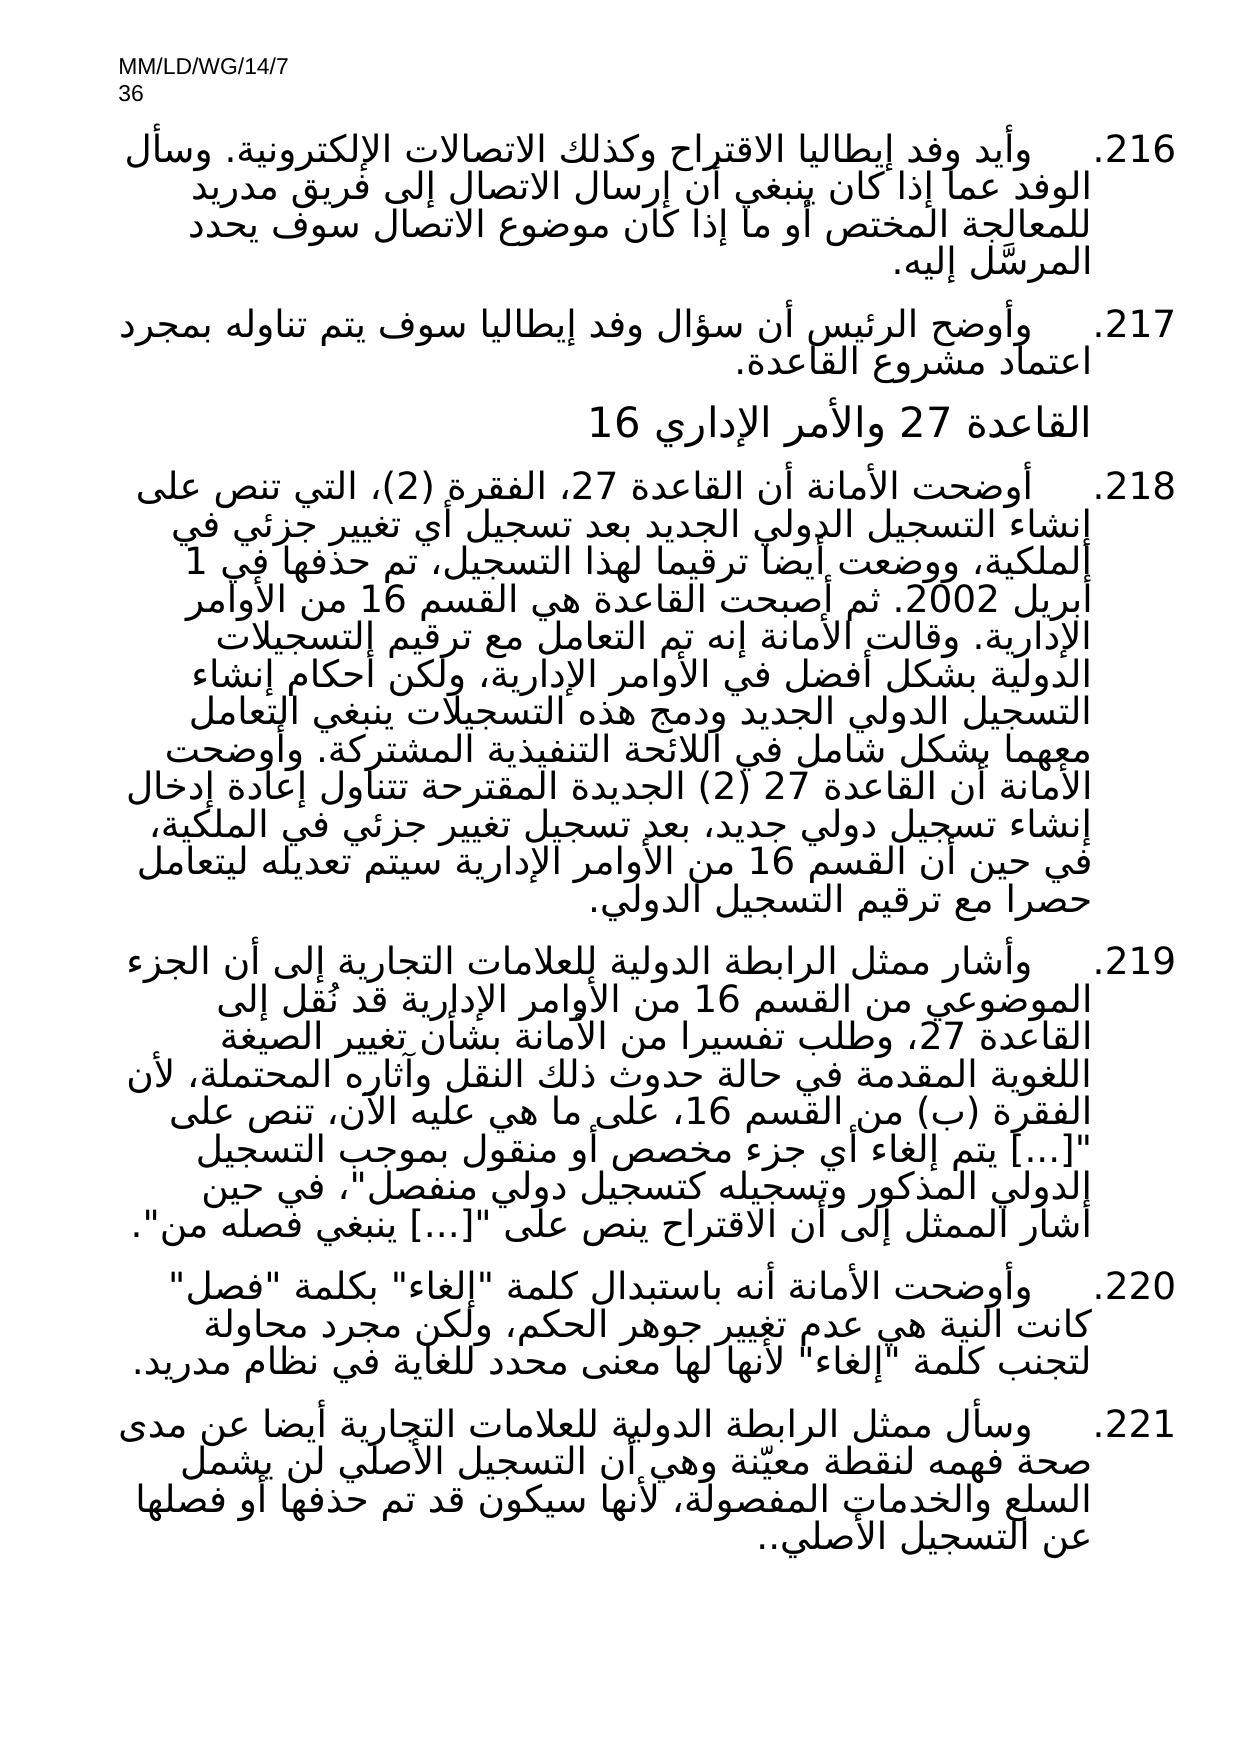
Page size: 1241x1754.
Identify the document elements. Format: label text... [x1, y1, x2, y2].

text وأيد وفد إيطاليا الاقتراح وكذلك الاتصالات الإلكترونية. وسأل الوفد عما إذا كان ينبغي أن إرسال الاتصال إلى فريق مدريد للمعالجة المختص أو ما إذا كان موضوع الاتصال سوف يحدد المرسَّل إليه. [118, 132, 1092, 282]
text وأوضحت الأمانة أنه باستبدال كلمة "إلغاء" بكلمة "فصل" كانت النية هي عدم تغيير جوهر الحكم، ولكن مجرد محاولة لتجنب كلمة "إلغاء" لأنها لها معنى محدد للغاية في نظام مدريد. [118, 1270, 1092, 1382]
list القاعدة 27 والأمر الإداري 16 [118, 407, 1092, 445]
text وسأل ممثل الرابطة الدولية للعلامات التجارية أيضا عن مدى صحة فهمه لنقطة معيّنة وهي أن التسجيل الأصلي لن يشمل السلع والخدمات المفصولة، لأنها سيكون قد تم حذفها أو فصلها عن التسجيل الأصلي.. [118, 1407, 1092, 1557]
text وأشار ممثل الرابطة الدولية للعلامات التجارية إلى أن الجزء الموضوعي من القسم 16 من الأوامر الإدارية قد نُقل إلى القاعدة 27، وطلب تفسيرا من الأمانة بشأن تغيير الصيغة اللغوية المقدمة في حالة حدوث ذلك النقل وآثاره المحتملة، لأن الفقرة (ب) من القسم 16، على ما هي عليه الآن، تنص على "[...] يتم إلغاء أي جزء مخصص أو منقول بموجب التسجيل الدولي المذكور وتسجيله كتسجيل دولي منفصل"، في حين أشار الممثل إلى أن الاقتراح ينص على "[...] ينبغي فصله من". [118, 945, 1092, 1245]
text وأوضح الرئيس أن سؤال وفد إيطاليا سوف يتم تناوله بمجرد اعتماد مشروع القاعدة. [118, 307, 1092, 382]
text أوضحت الأمانة أن القاعدة 27، الفقرة (2)، التي تنص على إنشاء التسجيل الدولي الجديد بعد تسجيل أي تغيير جزئي في الملكية، ووضعت أيضا ترقيما لهذا التسجيل، تم حذفها في 1 أبريل 2002. ثم أصبحت القاعدة هي القسم 16 من الأوامر الإدارية. وقالت الأمانة إنه تم التعامل مع ترقيم التسجيلات الدولية بشكل أفضل في الأوامر الإدارية، ولكن أحكام إنشاء التسجيل الدولي الجديد ودمج هذه التسجيلات ينبغي التعامل معهما بشكل شامل في اللائحة التنفيذية المشتركة. وأوضحت الأمانة أن القاعدة 27 (2) الجديدة المقترحة تتناول إعادة إدخال إنشاء تسجيل دولي جديد، بعد تسجيل تغيير جزئي في الملكية، في حين أن القسم 16 من الأوامر الإدارية سيتم تعديله ليتعامل حصرا مع ترقيم التسجيل الدولي. [118, 470, 1092, 920]
